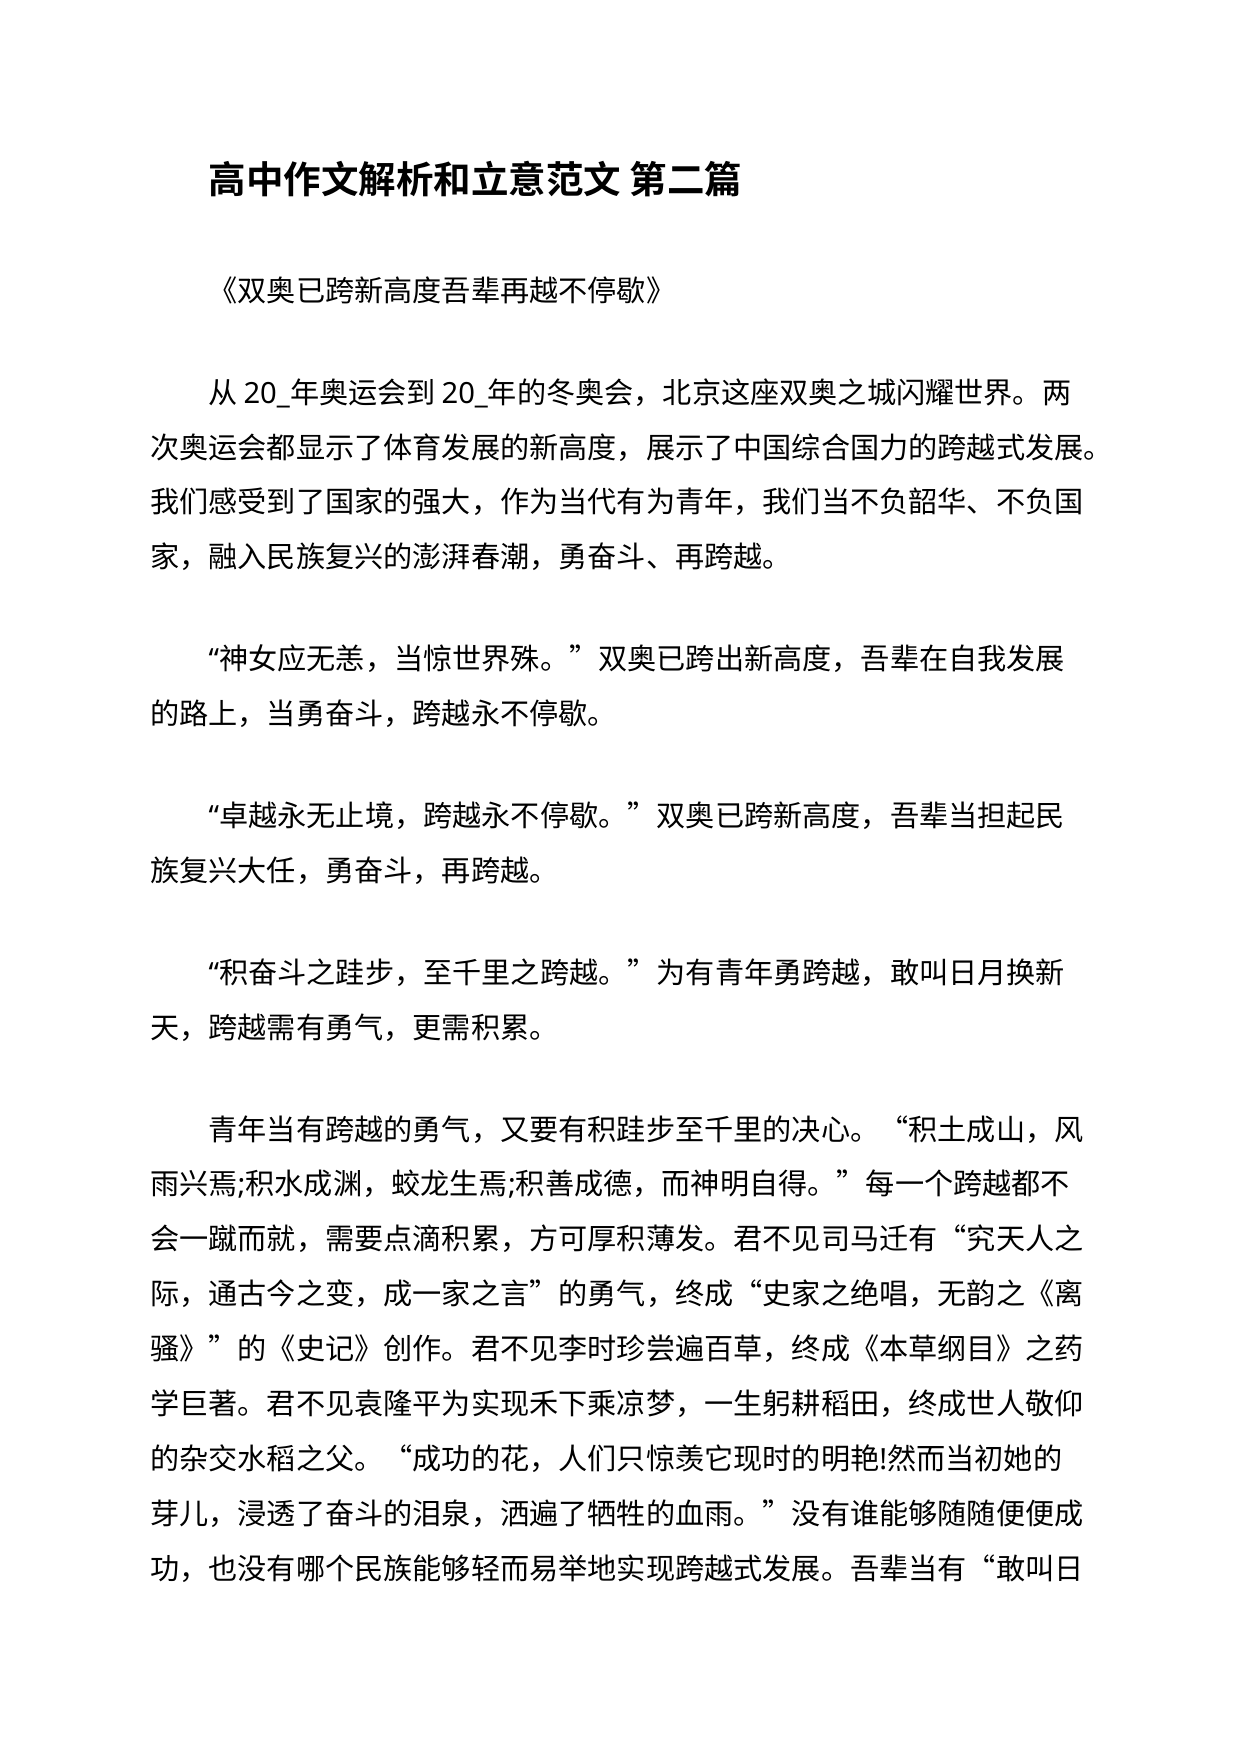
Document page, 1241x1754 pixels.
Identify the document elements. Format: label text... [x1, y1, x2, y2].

text “神女应无恙，当惊世界殊。”双奥已跨出新高度，吾辈在自我发展的路上，当勇奋斗，跨越永不停歇。 [150, 636, 1090, 733]
text “积奋斗之跬步，至千里之跨越。”为有青年勇跨越，敢叫日月换新天，跨越需有勇气，更需积累。 [150, 949, 1090, 1047]
text “卓越永无止境，跨越永不停歇。”双奥已跨新高度，吾辈当担起民族复兴大任，勇奋斗，再跨越。 [150, 792, 1090, 890]
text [150, 1106, 1090, 1588]
text 从20_年奥运会到20_年的冬奥会，北京这座双奥之城闪耀世界。两次奥运会都显示了体育发展的新高度，展示了中国综合国力的跨越式发展。我们感受到了国家的强大，作为当代有为青年，我们当不负韶华、不负国家，融入民族复兴的澎湃春潮，勇奋斗、再跨越。 [150, 369, 1090, 576]
text 高中作文解析和立意范文 第二篇 [150, 150, 1090, 204]
text 《双奥已跨新高度吾辈再越不停歇》 [150, 267, 1090, 310]
